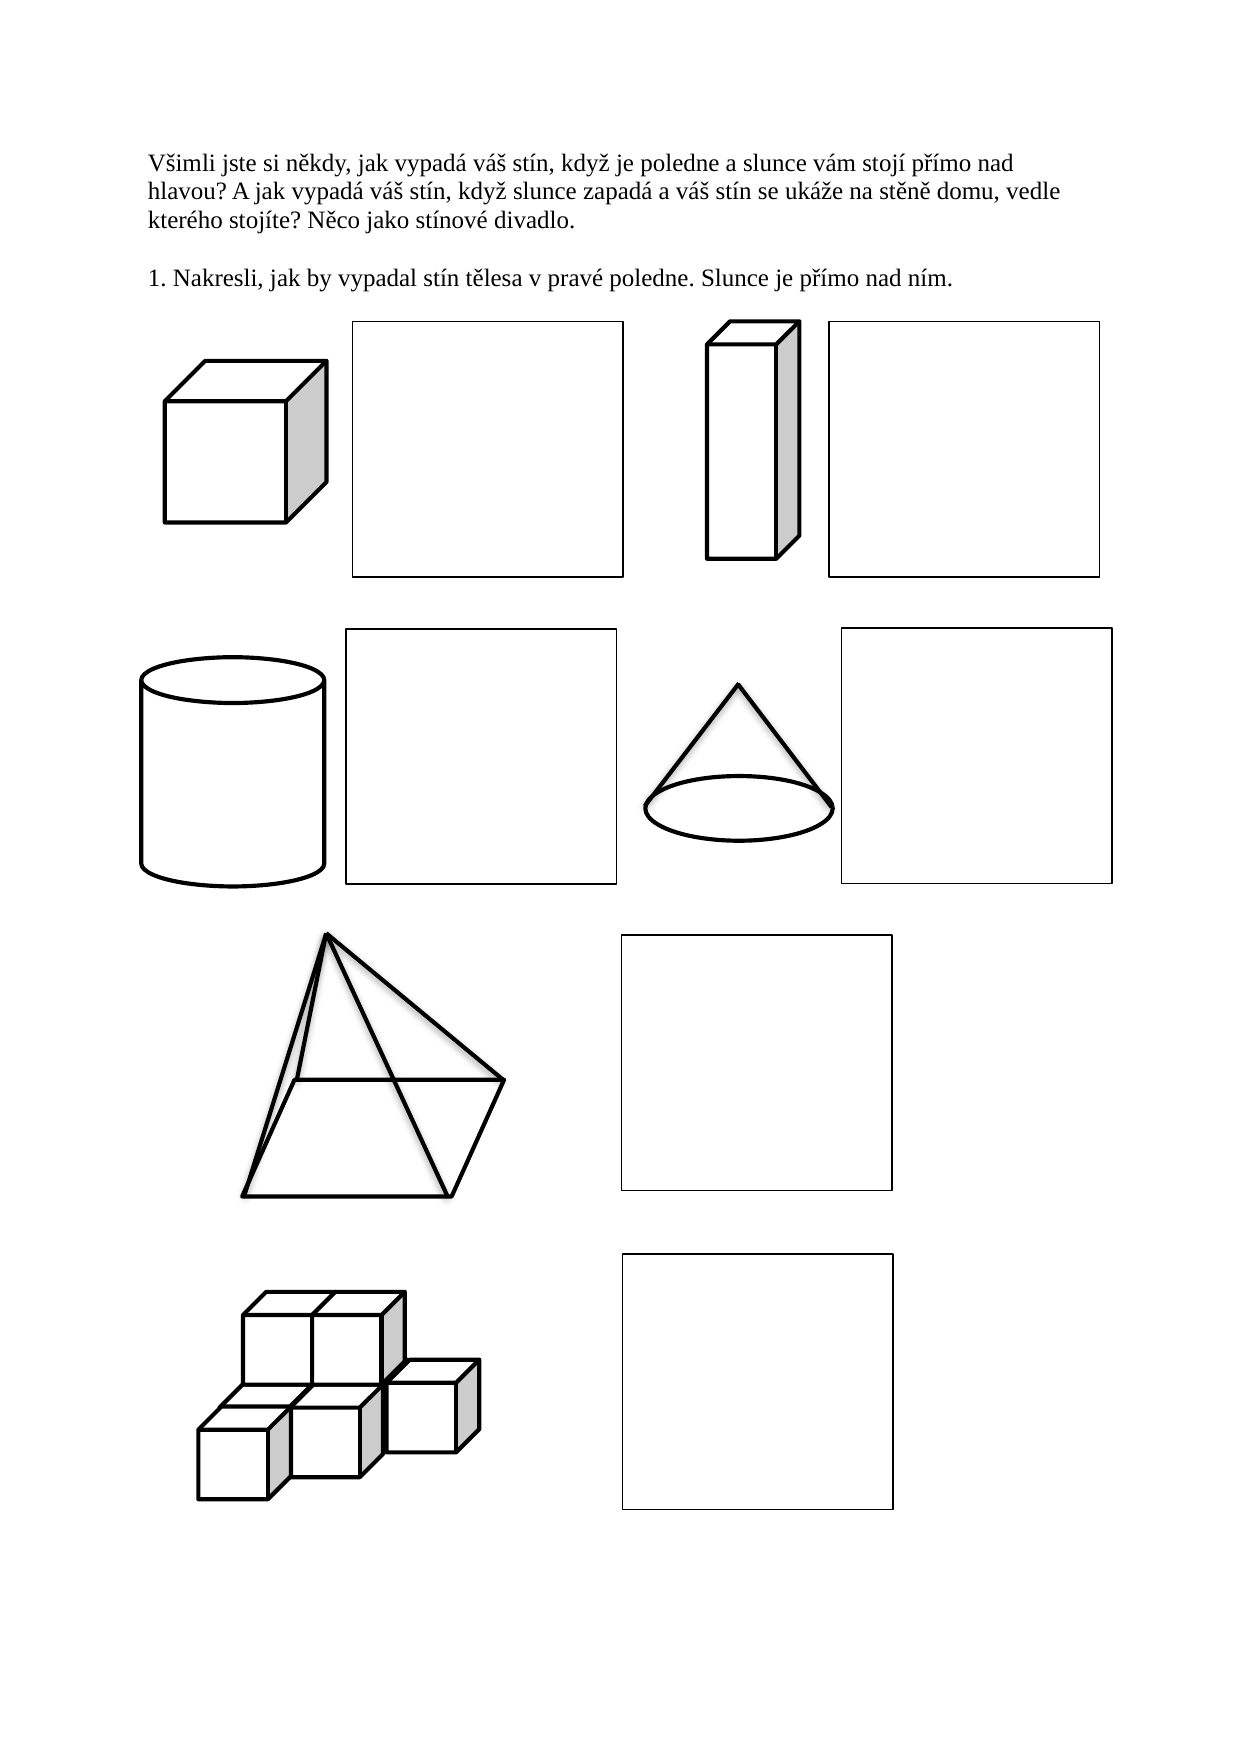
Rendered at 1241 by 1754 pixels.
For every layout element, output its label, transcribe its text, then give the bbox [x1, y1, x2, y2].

text 1. Nakresli, jak by vypadal stín tělesa v pravé poledne. Slunce je přímo nad ním. [148, 263, 1093, 291]
text Všimli jste si někdy, jak vypadá váš stín, když je poledne a slunce vám stojí přímo nad hlavou? A jak vypadá váš stín, když slunce zapadá a váš stín se ukáže na stěně domu, vedle kterého stojíte? Něco jako stínové divadlo. [148, 148, 1093, 234]
